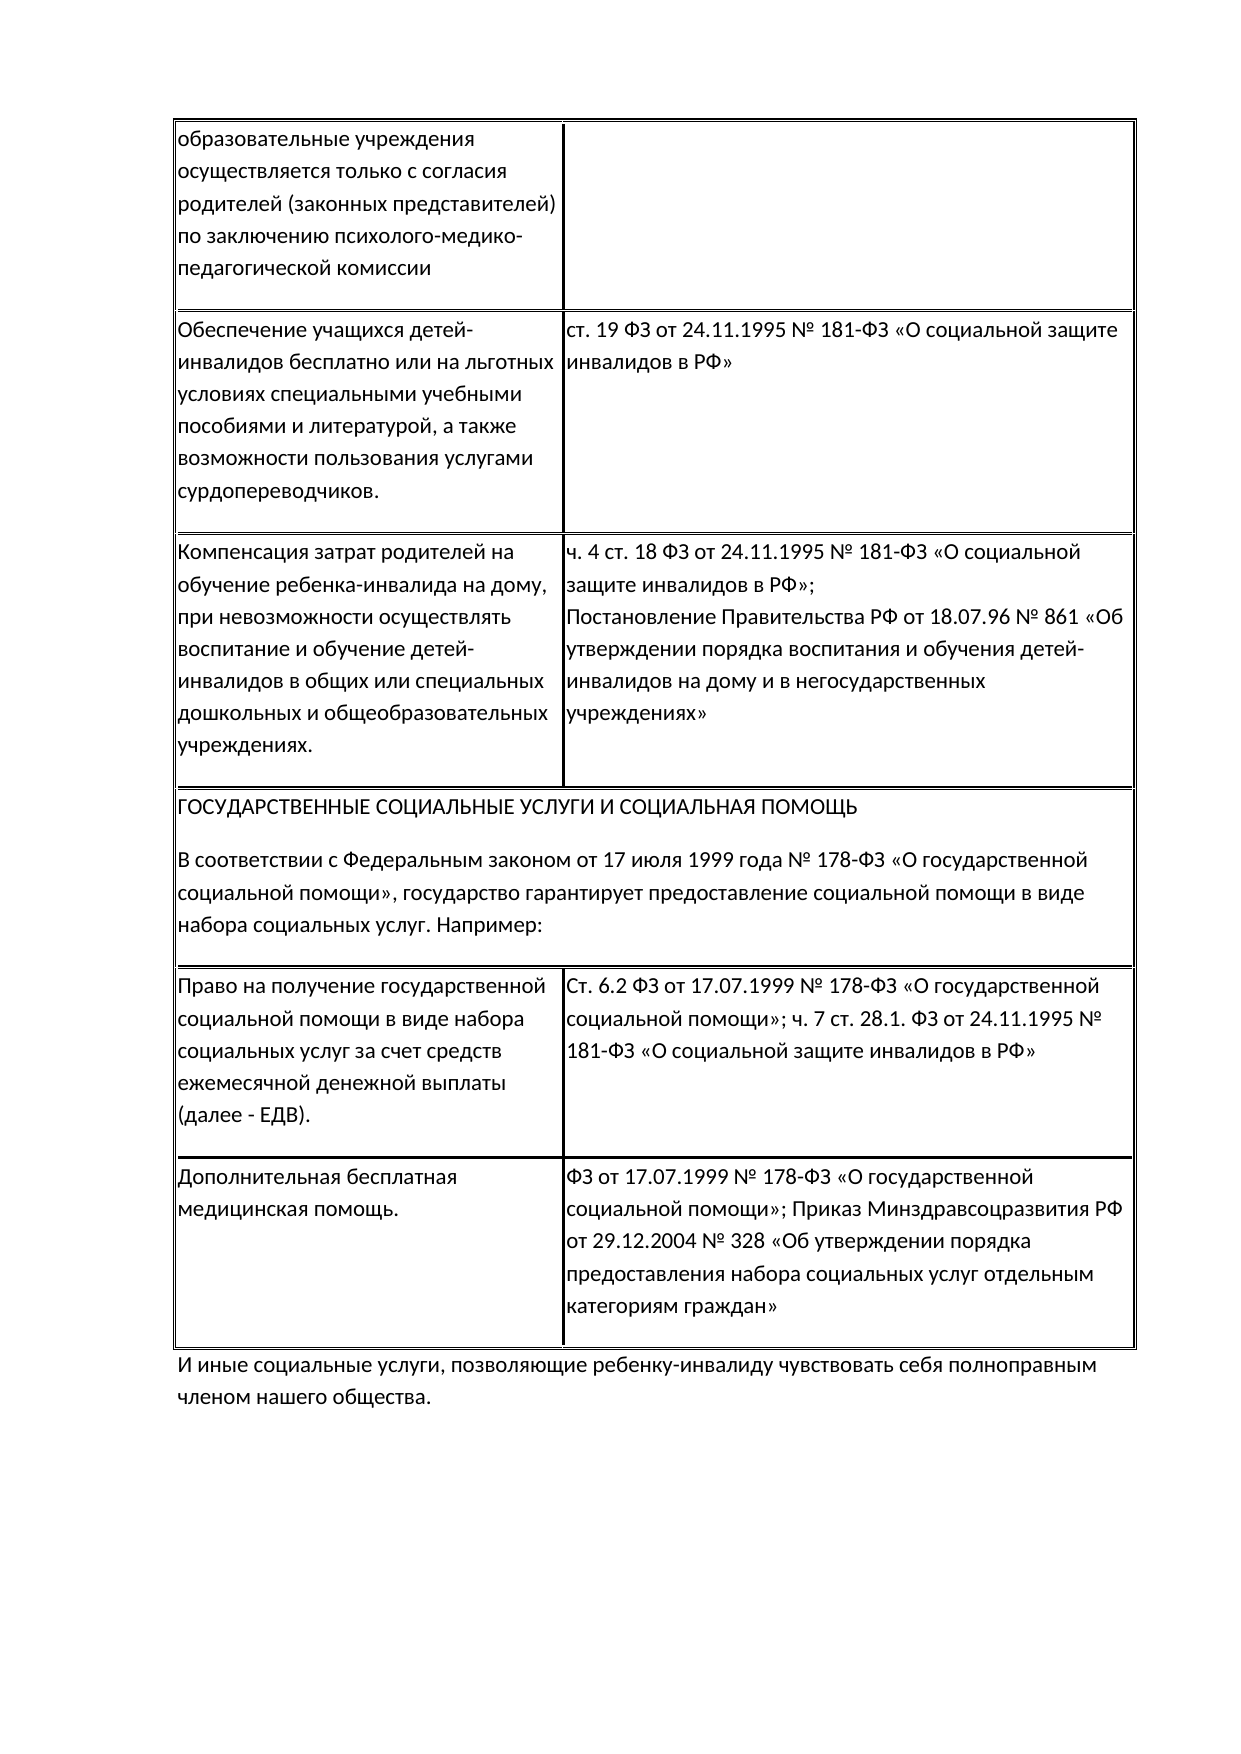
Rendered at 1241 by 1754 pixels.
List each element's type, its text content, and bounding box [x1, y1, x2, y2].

table_cell Право на получение государственной социальной помощи в виде набора социальных услуг за счет средств ежемесячной денежной выплаты (далее - ЕДВ). [176, 965, 562, 1156]
table_cell Обеспечение учащихся детей-инвалидов бесплатно или на льготных условиях специальными учебными пособиями и литературой, а также возможности пользования услугами сурдопереводчиков. [174, 309, 563, 531]
table_cell ГОСУДАРСТВЕННЫЕ СОЦИАЛЬНЫЕ УСЛУГИ И СОЦИАЛЬНАЯ ПОМОЩЬ В соответствии с Федеральным законом от 17 июля 1999 года № 178-ФЗ «О государственной социальной помощи», государство гарантирует предоставление социальной помощи в виде набора социальных услуг. Например: [176, 786, 1134, 965]
table_cell Компенсация затрат родителей на обучение ребенка-инвалида на дому, при невозможности осуществлять воспитание и обучение детей-инвалидов в общих или специальных дошкольных и общеобразовательных учреждениях. [176, 531, 562, 786]
table_cell Дополнительная бесплатная медицинская помощь. [176, 1156, 563, 1346]
text И иные социальные услуги, позволяющие ребенку-инвалиду чувствовать себя полноправным членом нашего общества. [177, 1350, 1152, 1410]
table_cell ч. 4 ст. 18 ФЗ от 24.11.1995 № 181-ФЗ «О социальной защите инвалидов в РФ»; Постановление Правительства РФ от 18.07.96 № 861 «Об утверждении порядка воспитания и обучения детей-инвалидов на дому и в негосударственных учреждениях» [565, 531, 1134, 786]
table_cell Ст. 6.2 ФЗ от 17.07.1999 № 178-ФЗ «О государственной социальной помощи»; ч. 7 ст. 28.1. ФЗ от 24.11.1995 № 181-ФЗ «О социальной защите инвалидов в РФ» [565, 965, 1134, 1156]
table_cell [563, 122, 1133, 309]
table_cell ст. 19 ФЗ от 24.11.1995 № 181-ФЗ «О социальной защите инвалидов в РФ» [563, 309, 1135, 531]
table_cell ФЗ от 17.07.1999 № 178-ФЗ «О государственной социальной помощи»; Приказ Минздравсоцразвития РФ от 29.12.2004 № 328 «Об утверждении порядка предоставления набора социальных услуг отдельным категориям граждан» [563, 1156, 1133, 1346]
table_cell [176, 120, 563, 309]
